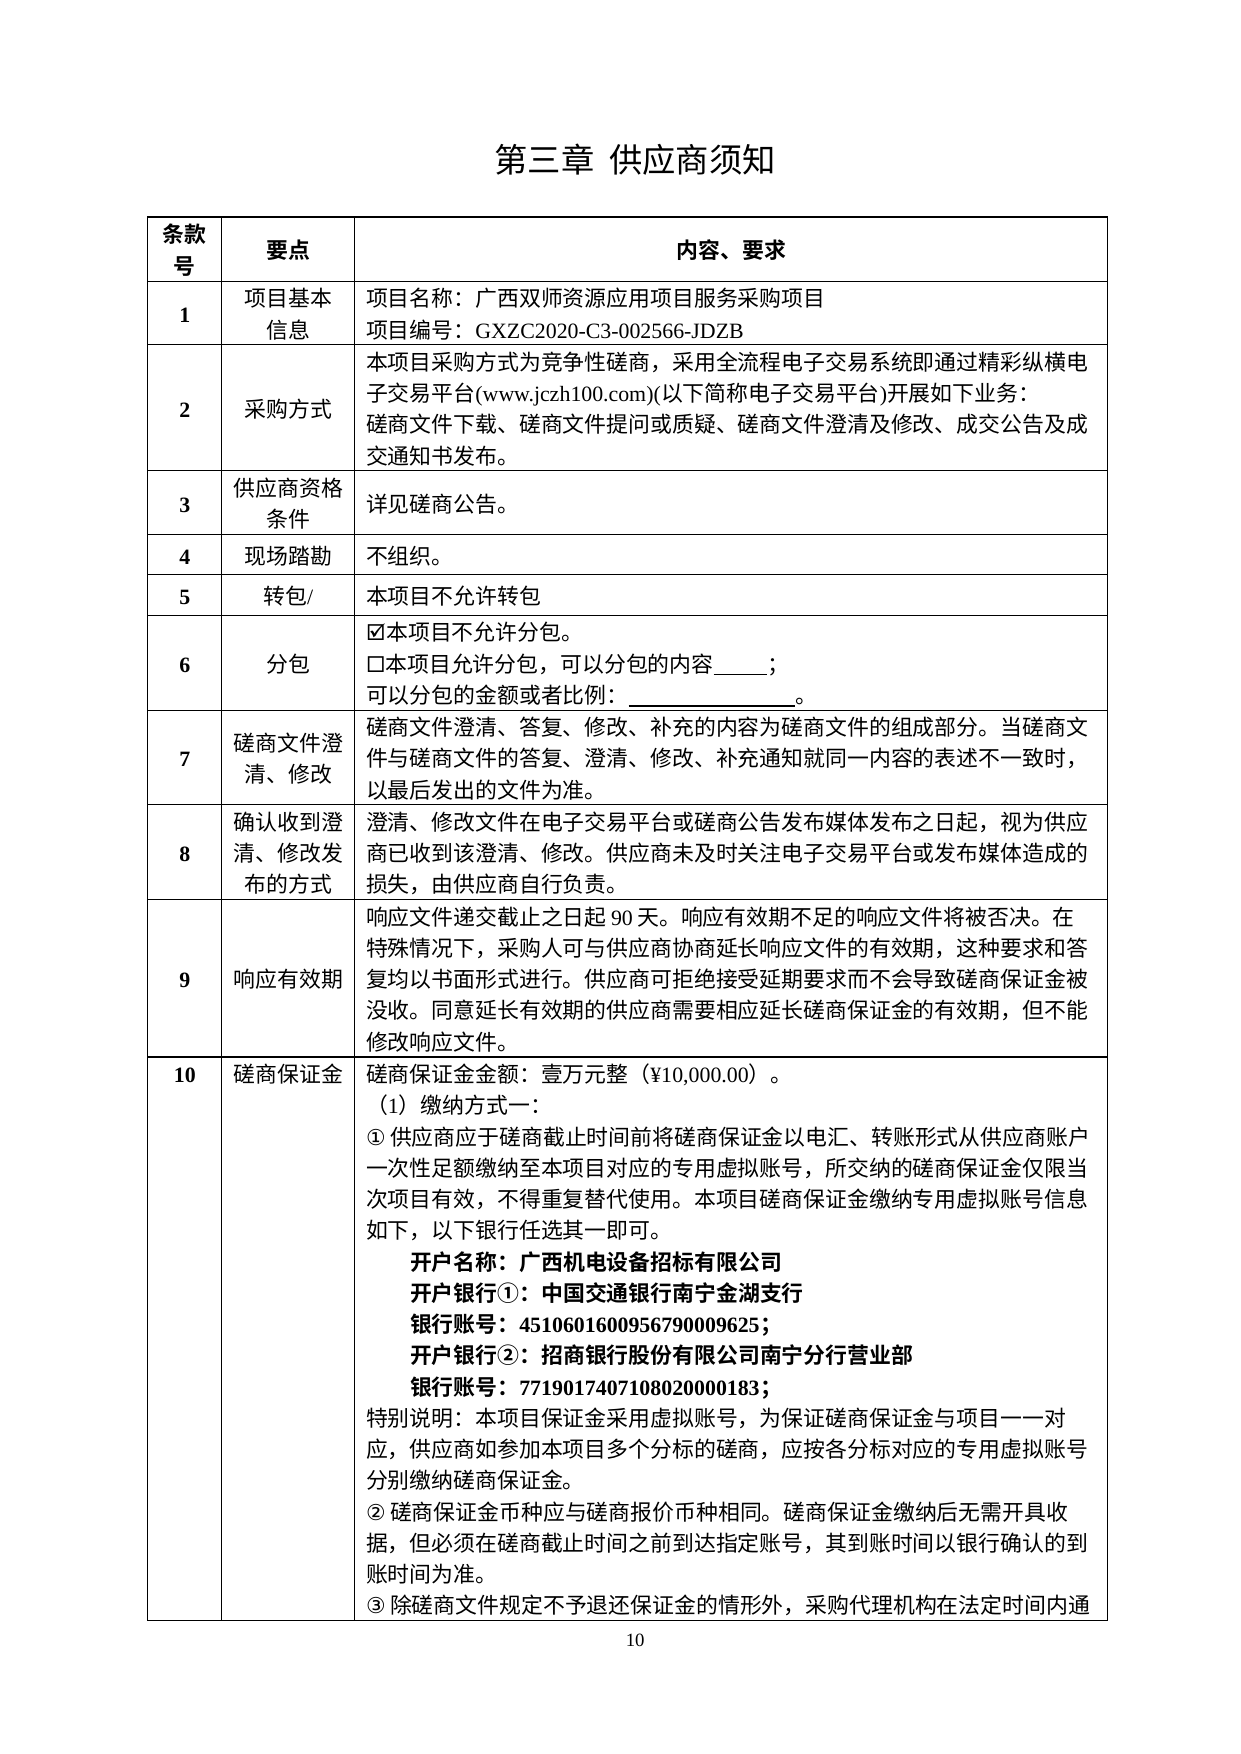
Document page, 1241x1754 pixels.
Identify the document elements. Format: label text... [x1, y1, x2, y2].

table_header 要点 [222, 218, 354, 281]
table_cell 本项目不允许转包 [355, 575, 1107, 615]
table_cell 磋商保证金 [222, 1058, 354, 1620]
table_header 条款号 [148, 218, 221, 281]
table_cell 澄清、修改文件在电子交易平台或磋商公告发布媒体发布之日起，视为供应商已收到该澄清、修改。供应商未及时关注电子交易平台或发布媒体造成的损失，由供应商自行负责。 [355, 805, 1107, 899]
table_header 内容、要求 [355, 218, 1107, 281]
table_cell 6 [148, 616, 221, 709]
table_cell 2 [148, 345, 221, 470]
table_cell 响应文件递交截止之日起90天。响应有效期不足的响应文件将被否决。在特殊情况下，采购人可与供应商协商延长响应文件的有效期，这种要求和答复均以书面形式进行。供应商可拒绝接受延期要求而不会导致磋商保证金被没收。同意延长有效期的供应商需要相应延长磋商保证金的有效期，但不能修改响应文件。 [355, 900, 1107, 1056]
table_cell 本项目不允许分包。 本项目允许分包，可以分包的内容 ； 可以分包的金额或者比例： 。 [355, 616, 1107, 709]
table_cell 响应有效期 [222, 900, 354, 1056]
table_cell 9 [148, 900, 221, 1056]
table_cell 10 [148, 1058, 221, 1620]
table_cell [355, 1058, 1107, 1620]
table_cell 确认收到澄清、修改发布的方式 [222, 805, 354, 899]
table_cell 5 [148, 575, 221, 615]
text 第三章 供应商须知 [148, 145, 1122, 179]
table_cell 磋商文件澄清、修改 [222, 711, 354, 804]
table_cell 分包 [222, 616, 354, 709]
table_cell 7 [148, 711, 221, 804]
table_cell 现场踏勘 [222, 535, 354, 574]
table_cell 详见磋商公告。 [355, 471, 1107, 534]
table_cell 项目基本 信息 [222, 282, 354, 344]
table_cell 本项目采购方式为竞争性磋商，采用全流程电子交易系统即通过精彩纵横电子交易平台(www.jczh100.com)(以下简称电子交易平台)开展如下业务： 磋商文件下载、磋商文件提问或质疑、磋商文件澄清及修改、成交公告及成交通知书发布。 [355, 345, 1107, 470]
table_cell 8 [148, 805, 221, 899]
table_cell 不组织。 [355, 535, 1107, 574]
table_cell 4 [148, 535, 221, 574]
table_cell 磋商文件澄清、答复、修改、补充的内容为磋商文件的组成部分。当磋商文件与磋商文件的答复、澄清、修改、补充通知就同一内容的表述不一致时，以最后发出的文件为准。 [355, 711, 1107, 804]
table_cell 1 [148, 282, 221, 344]
table_cell 供应商资格条件 [222, 471, 354, 534]
table_cell 项目名称：广西双师资源应用项目服务采购项目 项目编号：GXZC2020-C3-002566-JDZB [355, 282, 1107, 344]
table_cell 转包/ [222, 575, 354, 615]
table_cell 采购方式 [222, 345, 354, 470]
table_cell 3 [148, 471, 221, 534]
